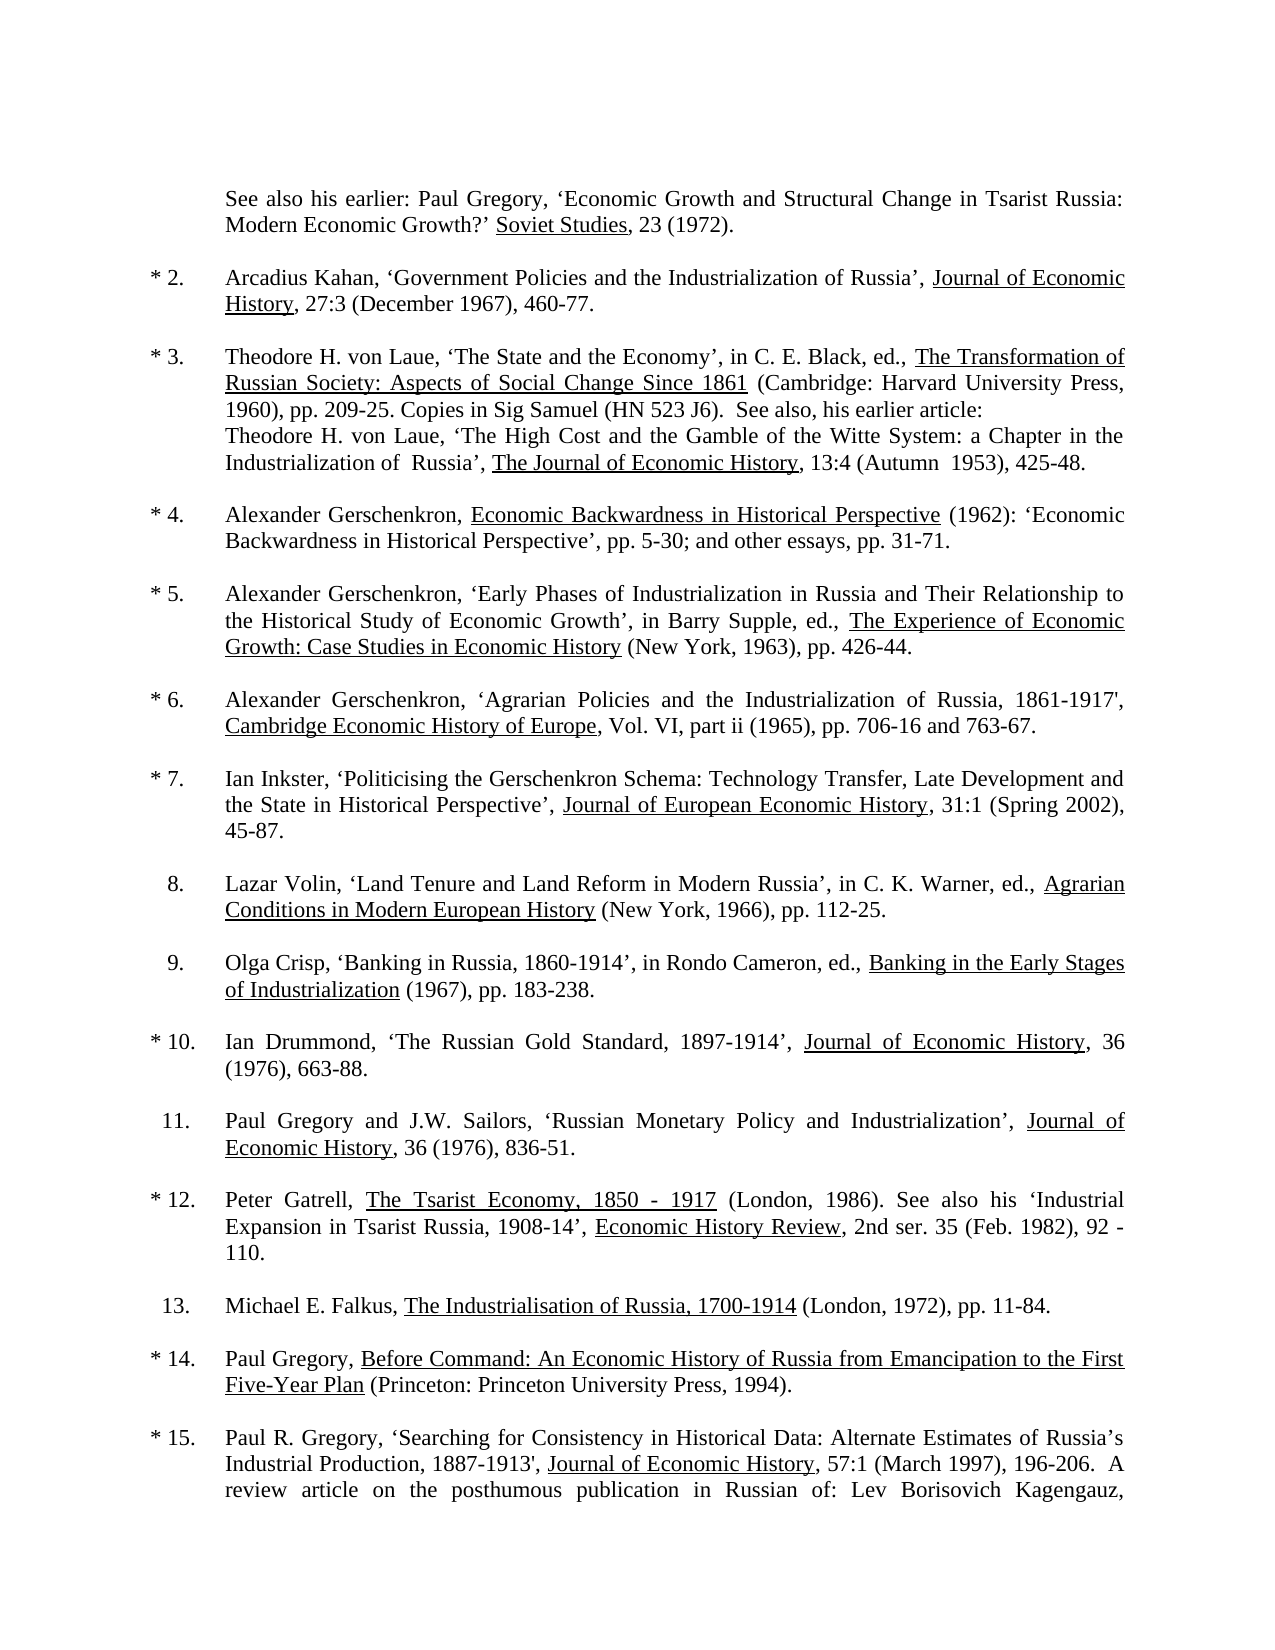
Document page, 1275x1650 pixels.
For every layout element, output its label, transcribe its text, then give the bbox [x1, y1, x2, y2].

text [150, 185, 1125, 238]
text * 12. Peter Gatrell, The Tsarist Economy, 1850 - 1917 (London, 1986). See also his ‘Industrial Expansion in Tsarist Russia, 1908-14’, Economic History Review, 2nd ser. 35 (Feb. 1982), 92 - 110. [150, 1186, 1125, 1266]
text * 10. Ian Drummond, ‘The Russian Gold Standard, 1897-1914’, Journal of Economic History, 36 (1976), 663-88. [150, 1028, 1125, 1081]
text * 6. Alexander Gerschenkron, ‘Agrarian Policies and the Industrialization of Russia, 1861-1917', Cambridge Economic History of Europe, Vol. VI, part ii (1965), pp. 706-16 and 763-67. [150, 686, 1125, 738]
text 11. Paul Gregory and J.W. Sailors, ‘Russian Monetary Policy and Industrialization’, Journal of Economic History, 36 (1976), 836-51. [150, 1107, 1125, 1160]
text * 14. Paul Gregory, Before Command: An Economic History of Russia from Emancipation to the First Five-Year Plan (Princeton: Princeton University Press, 1994). [150, 1344, 1125, 1397]
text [150, 1424, 1125, 1503]
text 9. Olga Crisp, ‘Banking in Russia, 1860-1914’, in Rondo Cameron, ed., Banking in the Early Stages of Industrialization (1967), pp. 183-238. [150, 949, 1125, 1002]
text Theodore H. von Laue, ‘The High Cost and the Gamble of the Witte System: a Chapter in the Industrialization of Russia’, The Journal of Economic History, 13:4 (Autumn 1953), 425-48. [225, 422, 1125, 475]
text * 2. Arcadius Kahan, ‘Government Policies and the Industrialization of Russia’, Journal of Economic History, 27:3 (December 1967), 460-77. [150, 264, 1125, 317]
text * 3. Theodore H. von Laue, ‘The State and the Economy’, in C. E. Black, ed., The Transformation of Russian Society: Aspects of Social Change Since 1861 (Cambridge: Harvard University Press, 1960), pp. 209-25. Copies in Sig Samuel (HN 523 J6). See also, his earlier article: [150, 343, 1125, 422]
text 13. Michael E. Falkus, The Industrialisation of Russia, 1700-1914 (London, 1972), pp. 11-84. [150, 1292, 1125, 1318]
text 8. Lazar Volin, ‘Land Tenure and Land Reform in Modern Russia’, in C. K. Warner, ed., Agrarian Conditions in Modern European History (New York, 1966), pp. 112-25. [150, 870, 1125, 923]
text * 4. Alexander Gerschenkron, Economic Backwardness in Historical Perspective (1962): ‘Economic Backwardness in Historical Perspective’, pp. 5-30; and other essays, pp. 31-71. [150, 501, 1125, 554]
text * 7. Ian Inkster, ‘Politicising the Gerschenkron Schema: Technology Transfer, Late Development and the State in Historical Perspective’, Journal of European Economic History, 31:1 (Spring 2002), 45-87. [150, 765, 1125, 844]
text * 5. Alexander Gerschenkron, ‘Early Phases of Industrialization in Russia and Their Relationship to the Historical Study of Economic Growth’, in Barry Supple, ed., The Experience of Economic Growth: Case Studies in Economic History (New York, 1963), pp. 426-44. [150, 580, 1125, 659]
